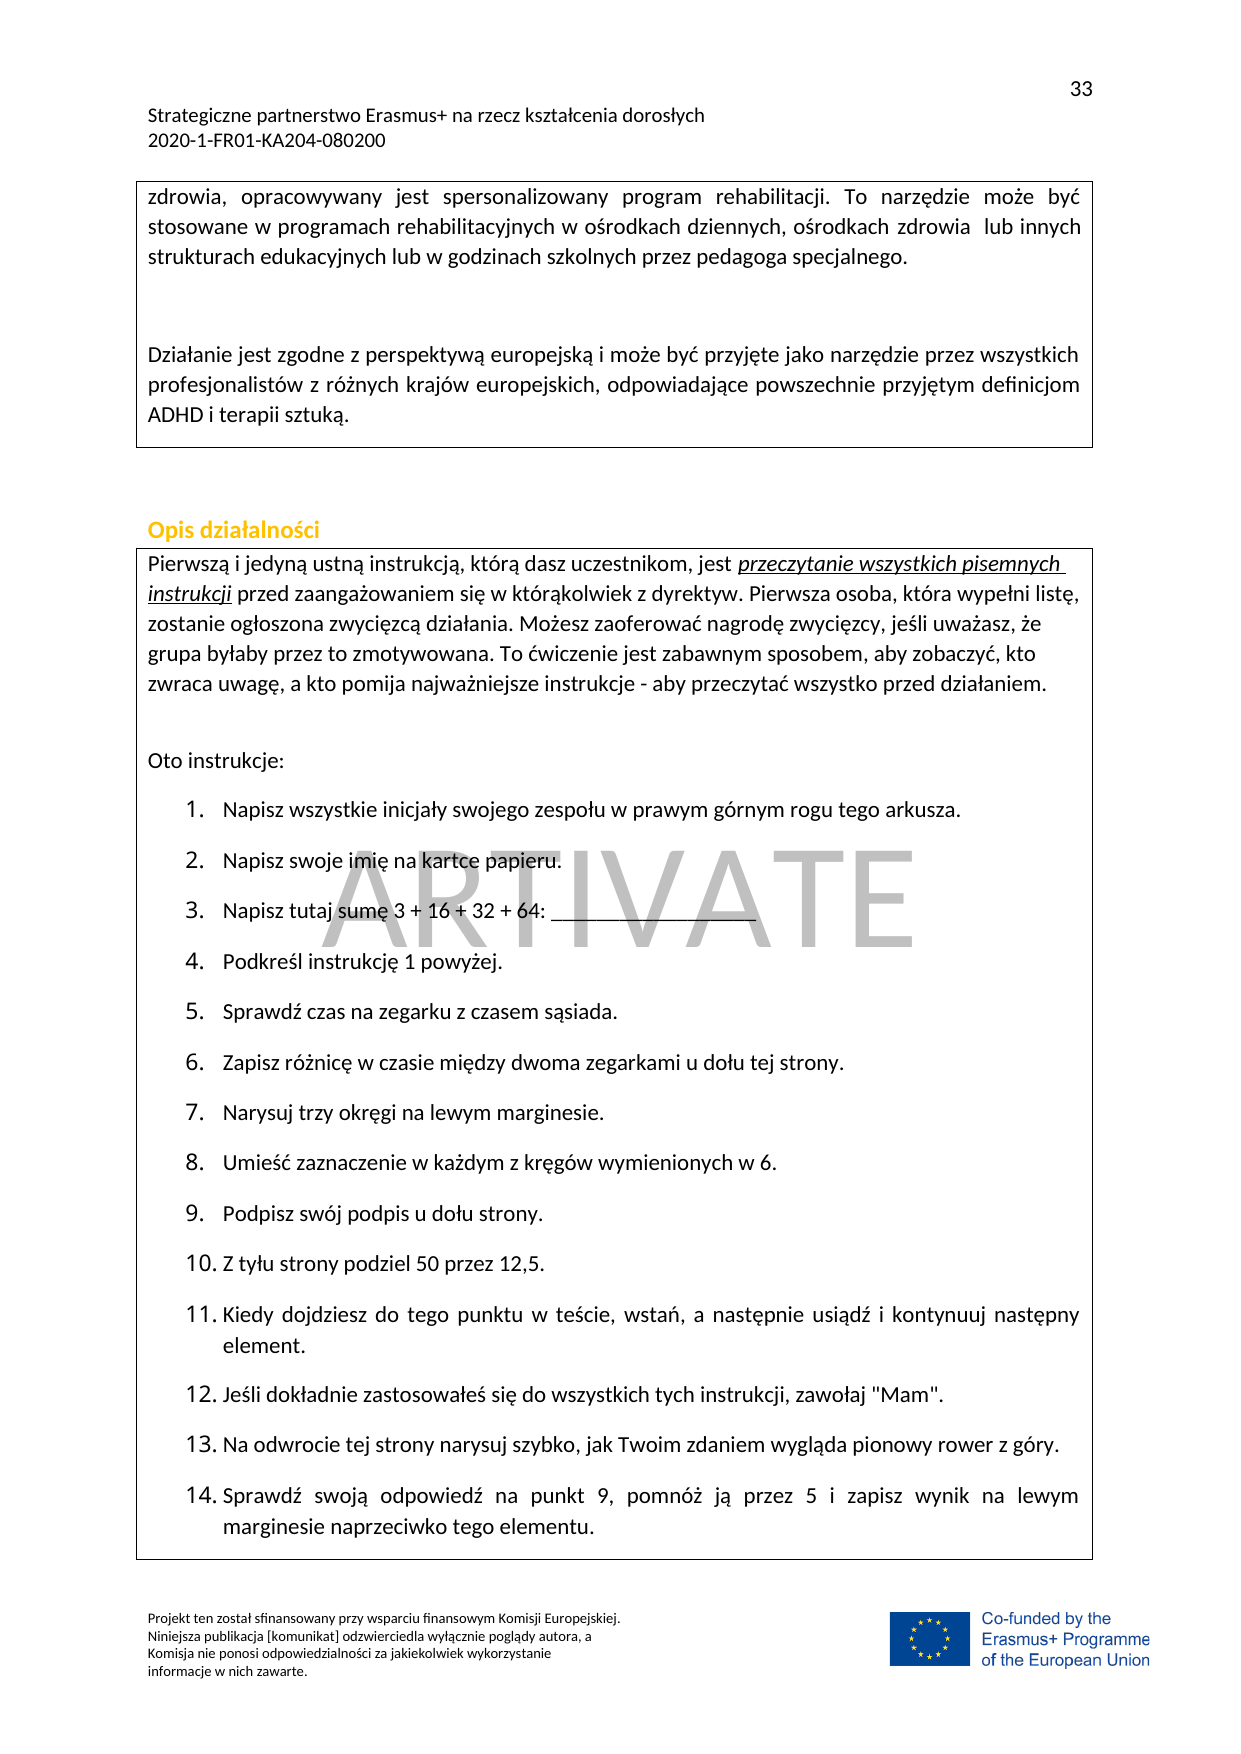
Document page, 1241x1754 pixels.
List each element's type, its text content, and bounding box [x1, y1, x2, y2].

text Opis działalności [148, 515, 1093, 545]
picture [889, 1612, 1150, 1669]
